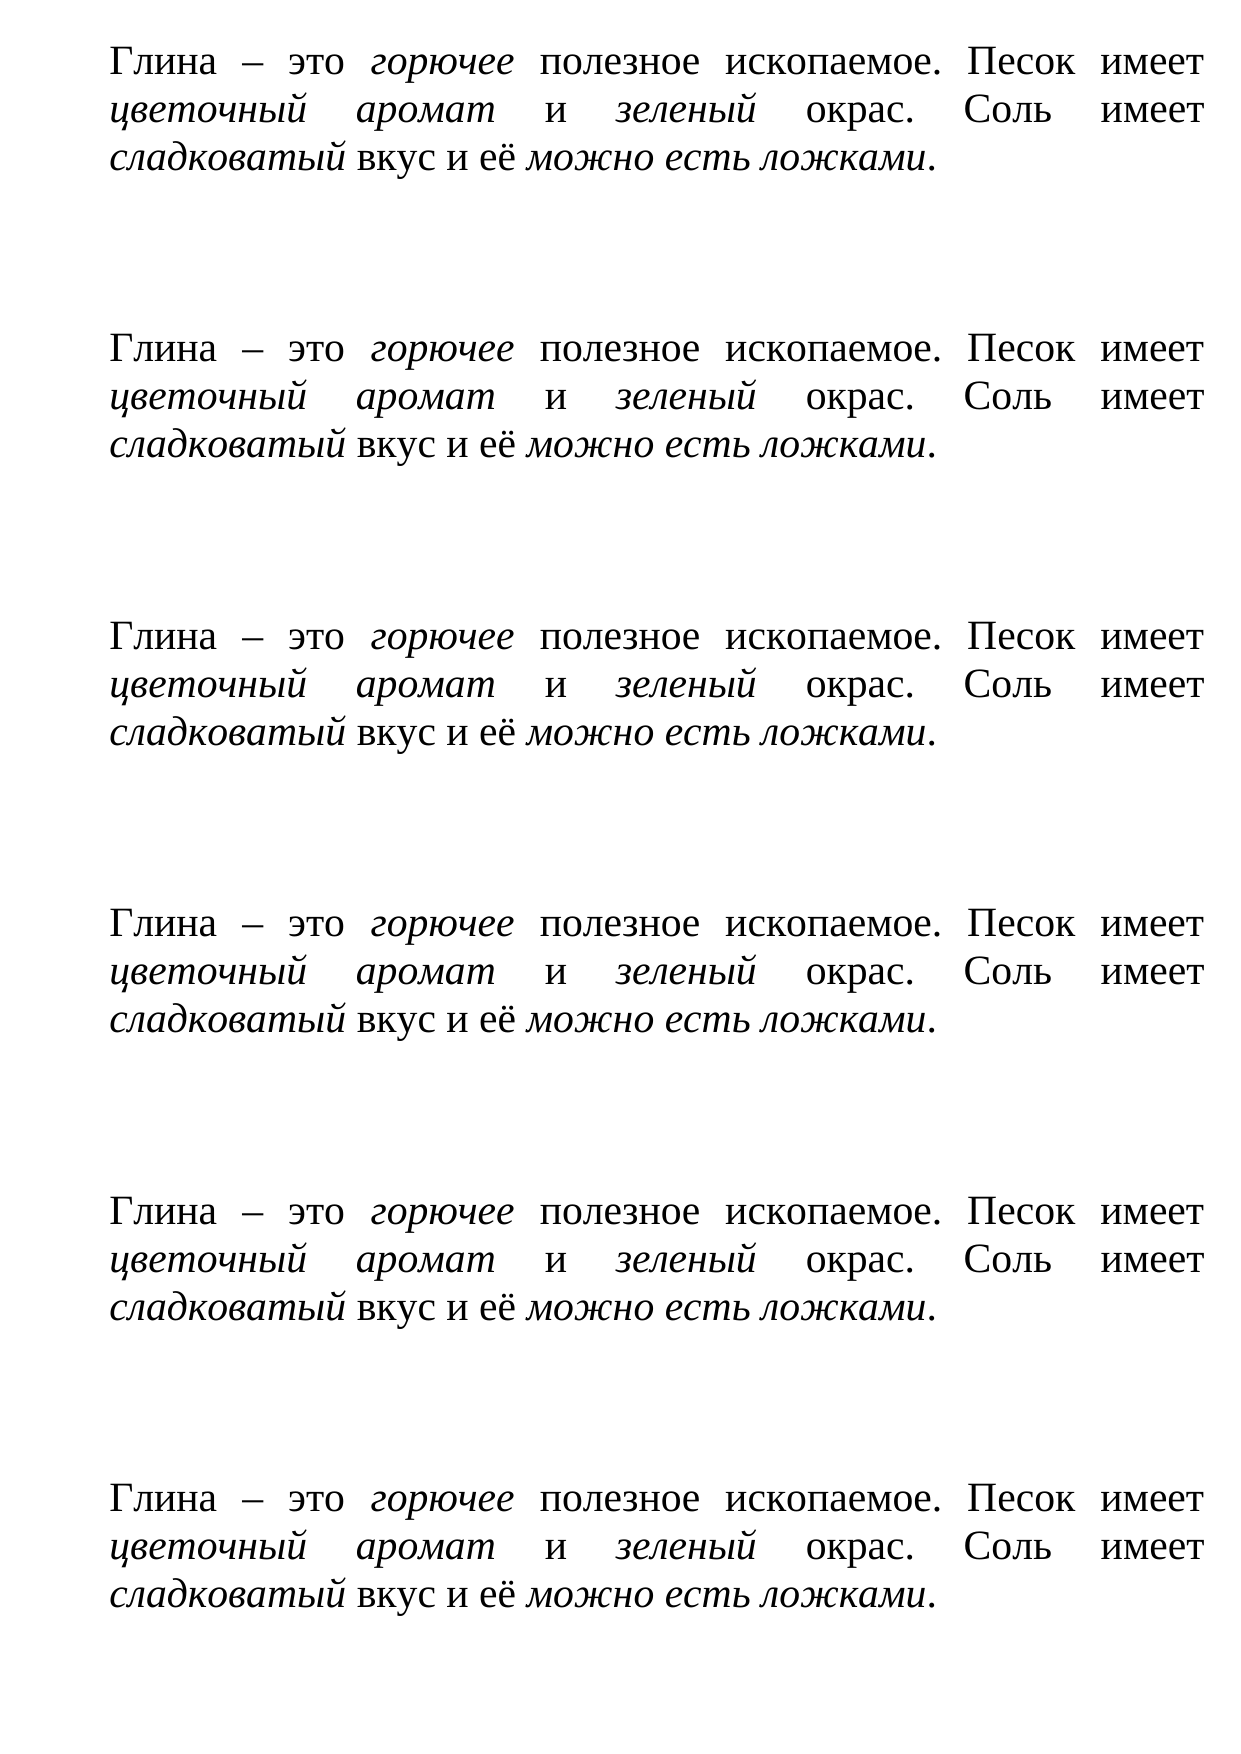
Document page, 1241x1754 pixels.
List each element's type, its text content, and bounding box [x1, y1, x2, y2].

text Глина – это горючее полезное ископаемое. Песок имеет цветочный аромат и зеленый окрас. Соль имеет сладковатый вкус и её можно есть ложками. [109, 323, 1205, 467]
text Глина – это горючее полезное ископаемое. Песок имеет цветочный аромат и зеленый окрас. Соль имеет сладковатый вкус и её можно есть ложками. [109, 898, 1205, 1042]
text Глина – это горючее полезное ископаемое. Песок имеет цветочный аромат и зеленый окрас. Соль имеет сладковатый вкус и её можно есть ложками. [109, 35, 1205, 179]
text Глина – это горючее полезное ископаемое. Песок имеет цветочный аромат и зеленый окрас. Соль имеет сладковатый вкус и её можно есть ложками. [109, 610, 1205, 754]
text Глина – это горючее полезное ископаемое. Песок имеет цветочный аромат и зеленый окрас. Соль имеет сладковатый вкус и её можно есть ложками. [109, 1473, 1205, 1617]
text Глина – это горючее полезное ископаемое. Песок имеет цветочный аромат и зеленый окрас. Соль имеет сладковатый вкус и её можно есть ложками. [109, 1185, 1205, 1329]
